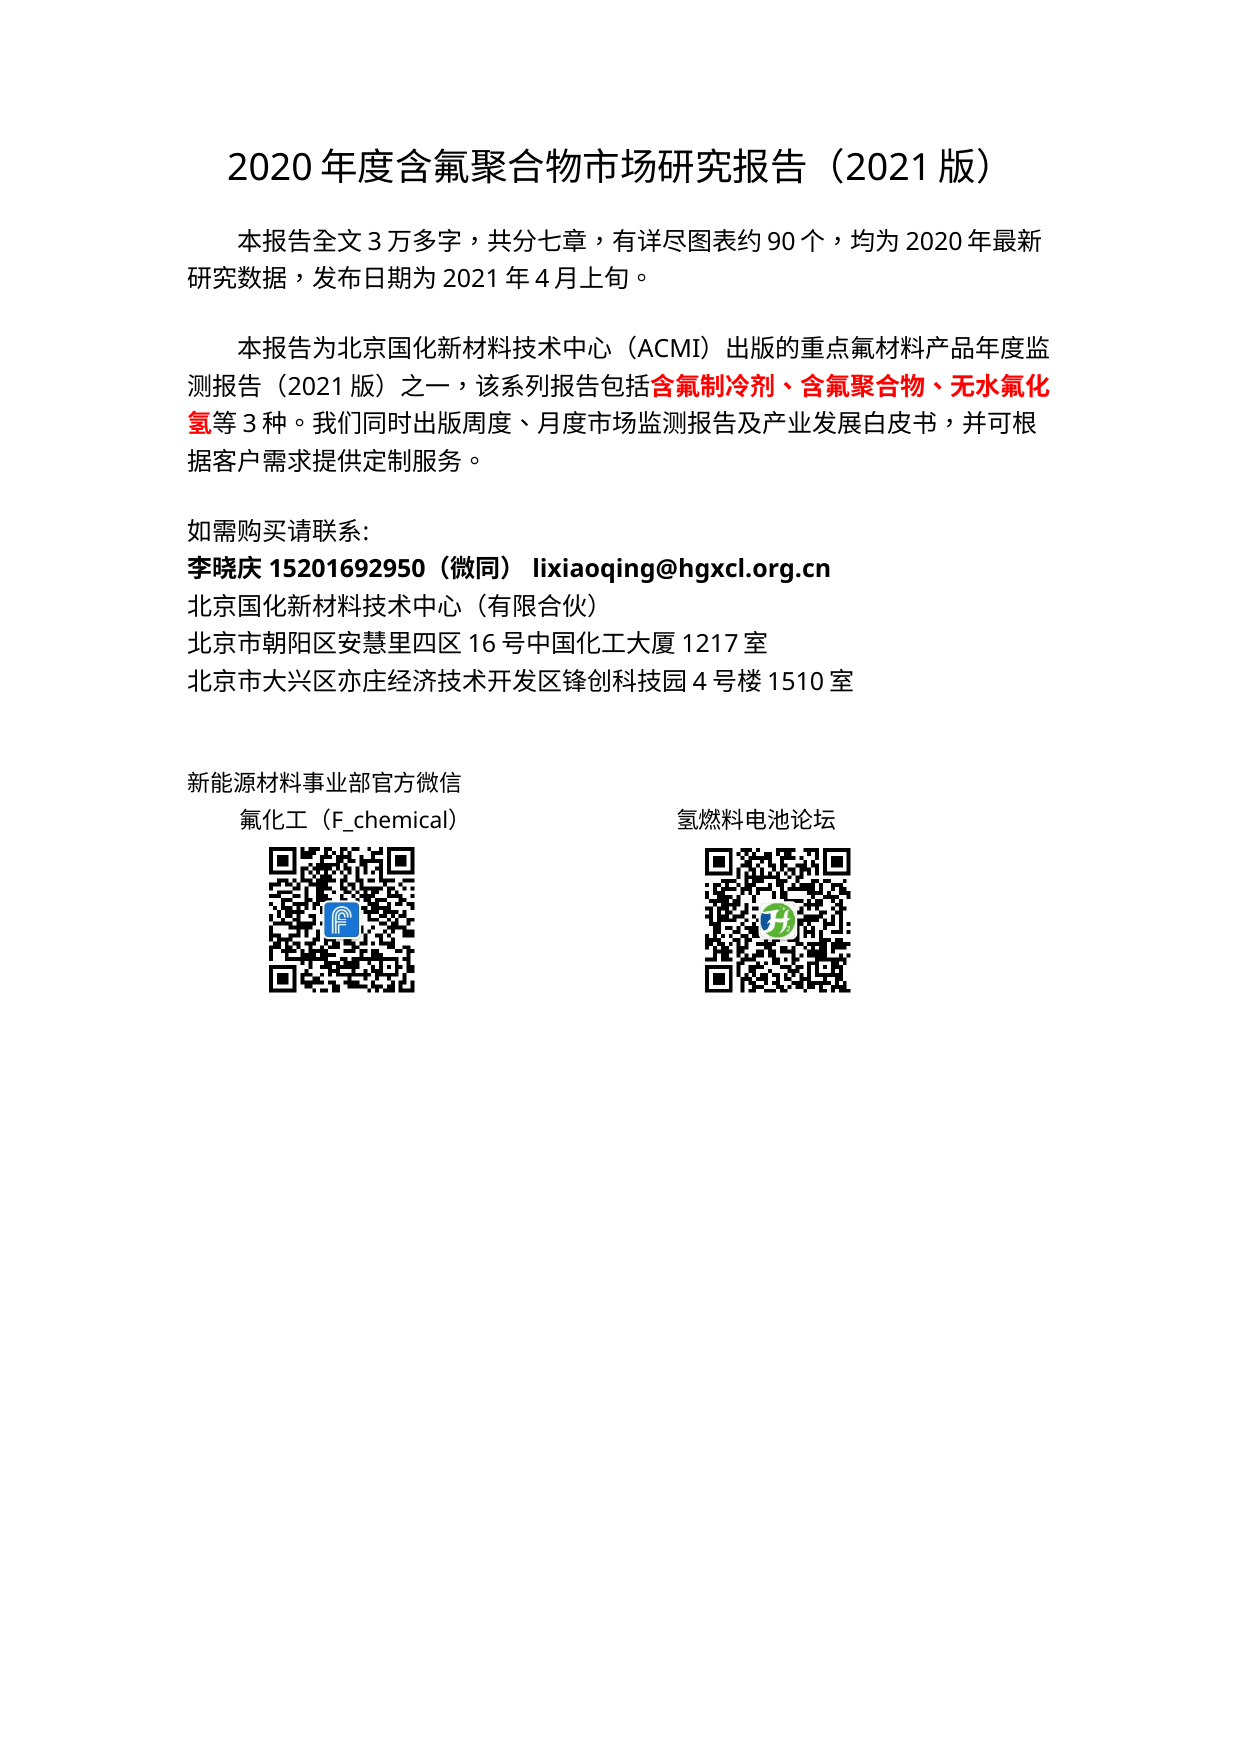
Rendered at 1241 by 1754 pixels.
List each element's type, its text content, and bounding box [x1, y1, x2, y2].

picture [693, 836, 862, 1004]
text 北京市大兴区亦庄经济技术开发区锋创科技园4号楼1510室 [187, 660, 1053, 698]
text 2020年度含氟聚合物市场研究报告（2021版） [187, 150, 1053, 187]
text 新能源材料事业部官方微信 [187, 750, 1053, 802]
text 李晓庆 15201692950（微同） lixiaoqing@hgxcl.org.cn [187, 548, 1053, 585]
text 本报告为北京国化新材料技术中心（ACMI）出版的重点氟材料产品年度监测报告（2021版）之一，该系列报告包括含氟制冷剂、含氟聚合物、无水氟化氢等3种。我们同时出版周度、月度市场监测报告及产业发展白皮书，并可根据客户需求提供定制服务。 [187, 328, 1053, 478]
text 氟化工（F_chemical） 氢燃料电池论坛 [233, 802, 1053, 835]
text 本报告全文3万多字，共分七章，有详尽图表约90个，均为2020年最新研究数据，发布日期为2021年4月上旬。 [187, 220, 1053, 295]
text 北京市朝阳区安慧里四区16号中国化工大厦1217室 [187, 623, 1053, 660]
text 如需购买请联系: [187, 510, 1053, 548]
text 北京国化新材料技术中心（有限合伙） [187, 585, 1053, 623]
picture [257, 835, 426, 1004]
